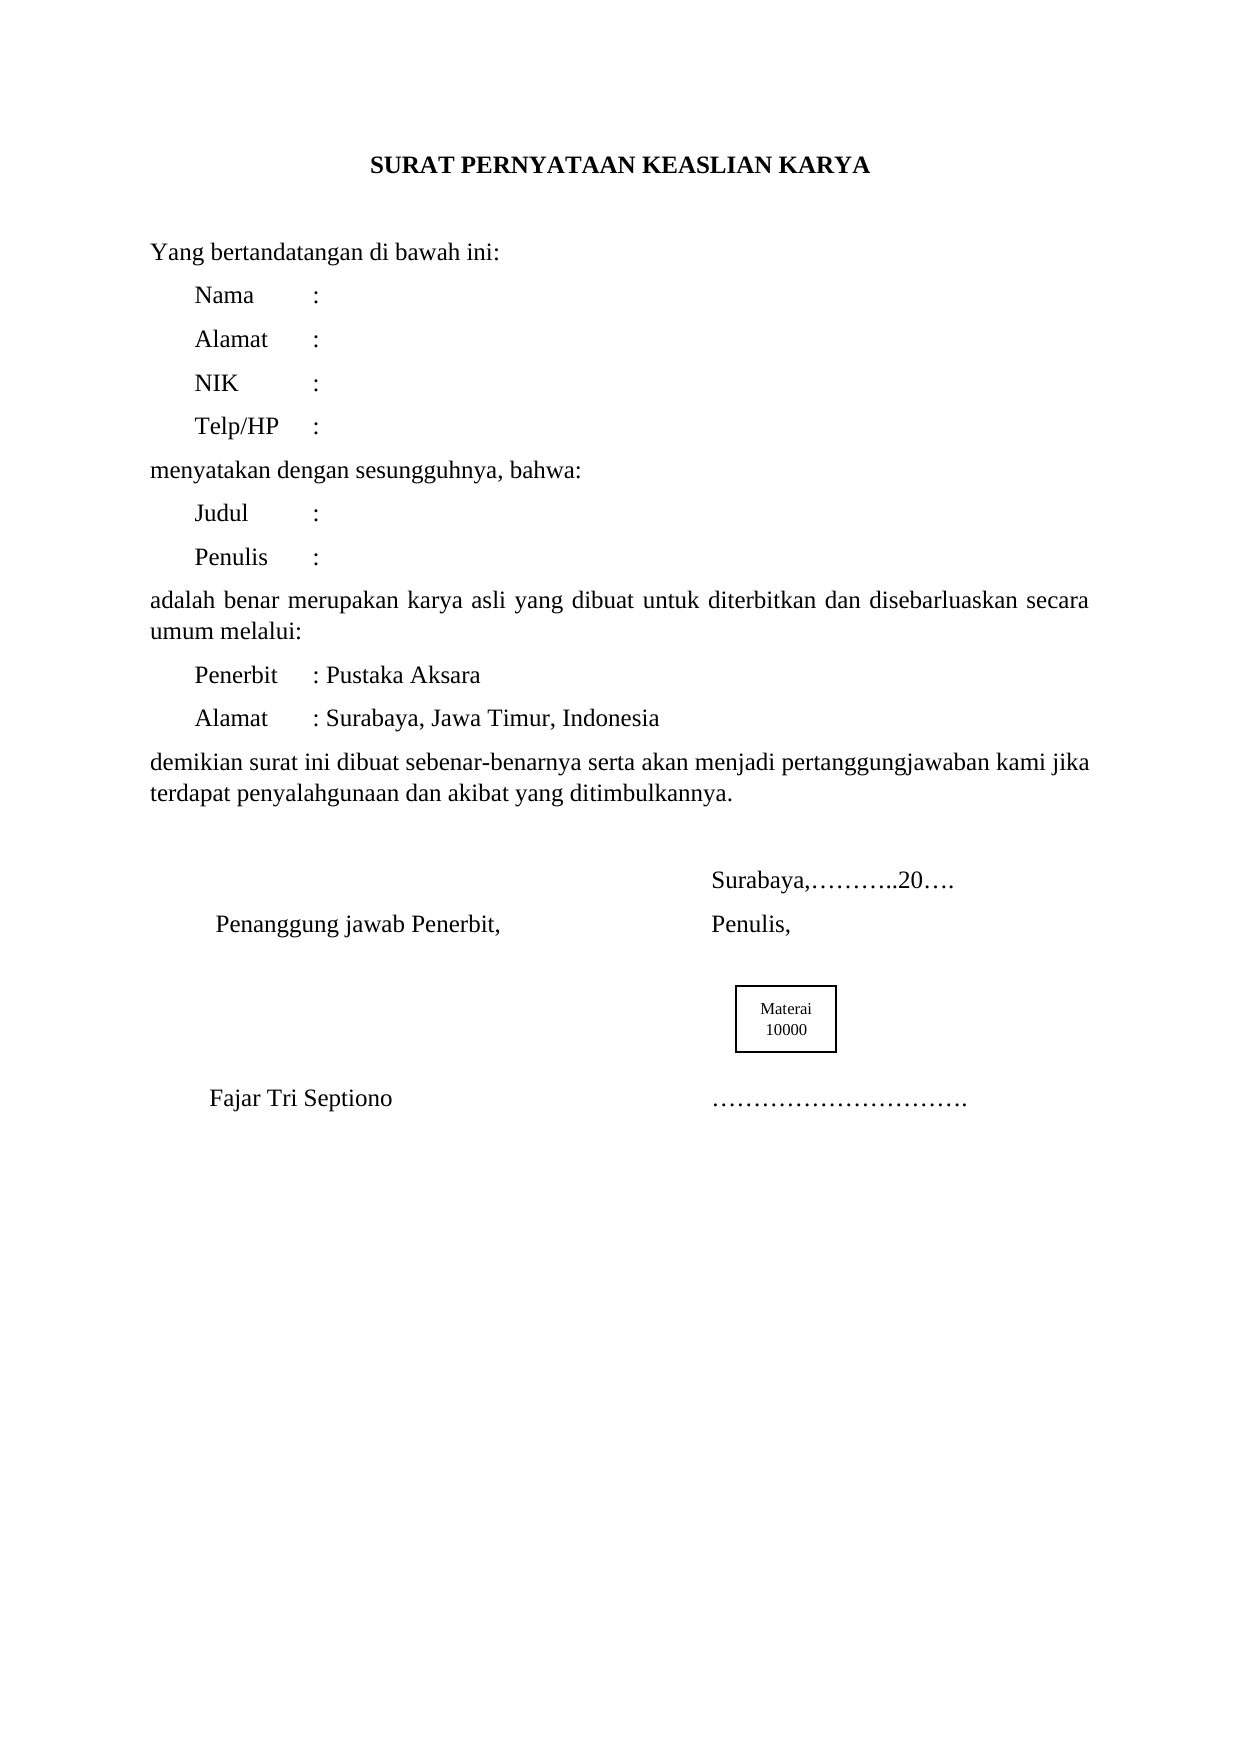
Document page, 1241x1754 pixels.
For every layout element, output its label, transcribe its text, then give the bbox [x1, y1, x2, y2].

text Penerbit : Pustaka Aksara [194, 660, 1090, 689]
text Yang bertandatangan di bawah ini: [150, 237, 1090, 266]
text menyatakan dengan sesungguhnya, bahwa: [150, 455, 1090, 483]
text Judul : [194, 498, 1090, 527]
text Alamat : [194, 324, 1090, 353]
text demikian surat ini dibuat sebenar-benarnya serta akan menjadi pertanggungjawaban kami jika terdapat penyalahgunaan dan akibat yang ditimbulkannya. [150, 747, 1090, 807]
text Fajar Tri Septiono …………………………. [209, 1083, 1090, 1112]
text adalah benar merupakan karya asli yang dibuat untuk diterbitkan dan disebarluaskan secara umum melalui: [150, 585, 1090, 645]
text Alamat : Surabaya, Jawa Timur, Indonesia [194, 703, 1090, 732]
text Penanggung jawab Penerbit, Penulis, [209, 909, 1090, 937]
text Penulis : [194, 542, 1090, 571]
text Nama : [194, 281, 1090, 309]
text SURAT PERNYATAAN KEASLIAN KARYA [150, 150, 1090, 179]
text NIK : [194, 368, 1090, 396]
text Telp/HP : [194, 411, 1090, 440]
text Surabaya,………..20…. [711, 865, 1090, 894]
